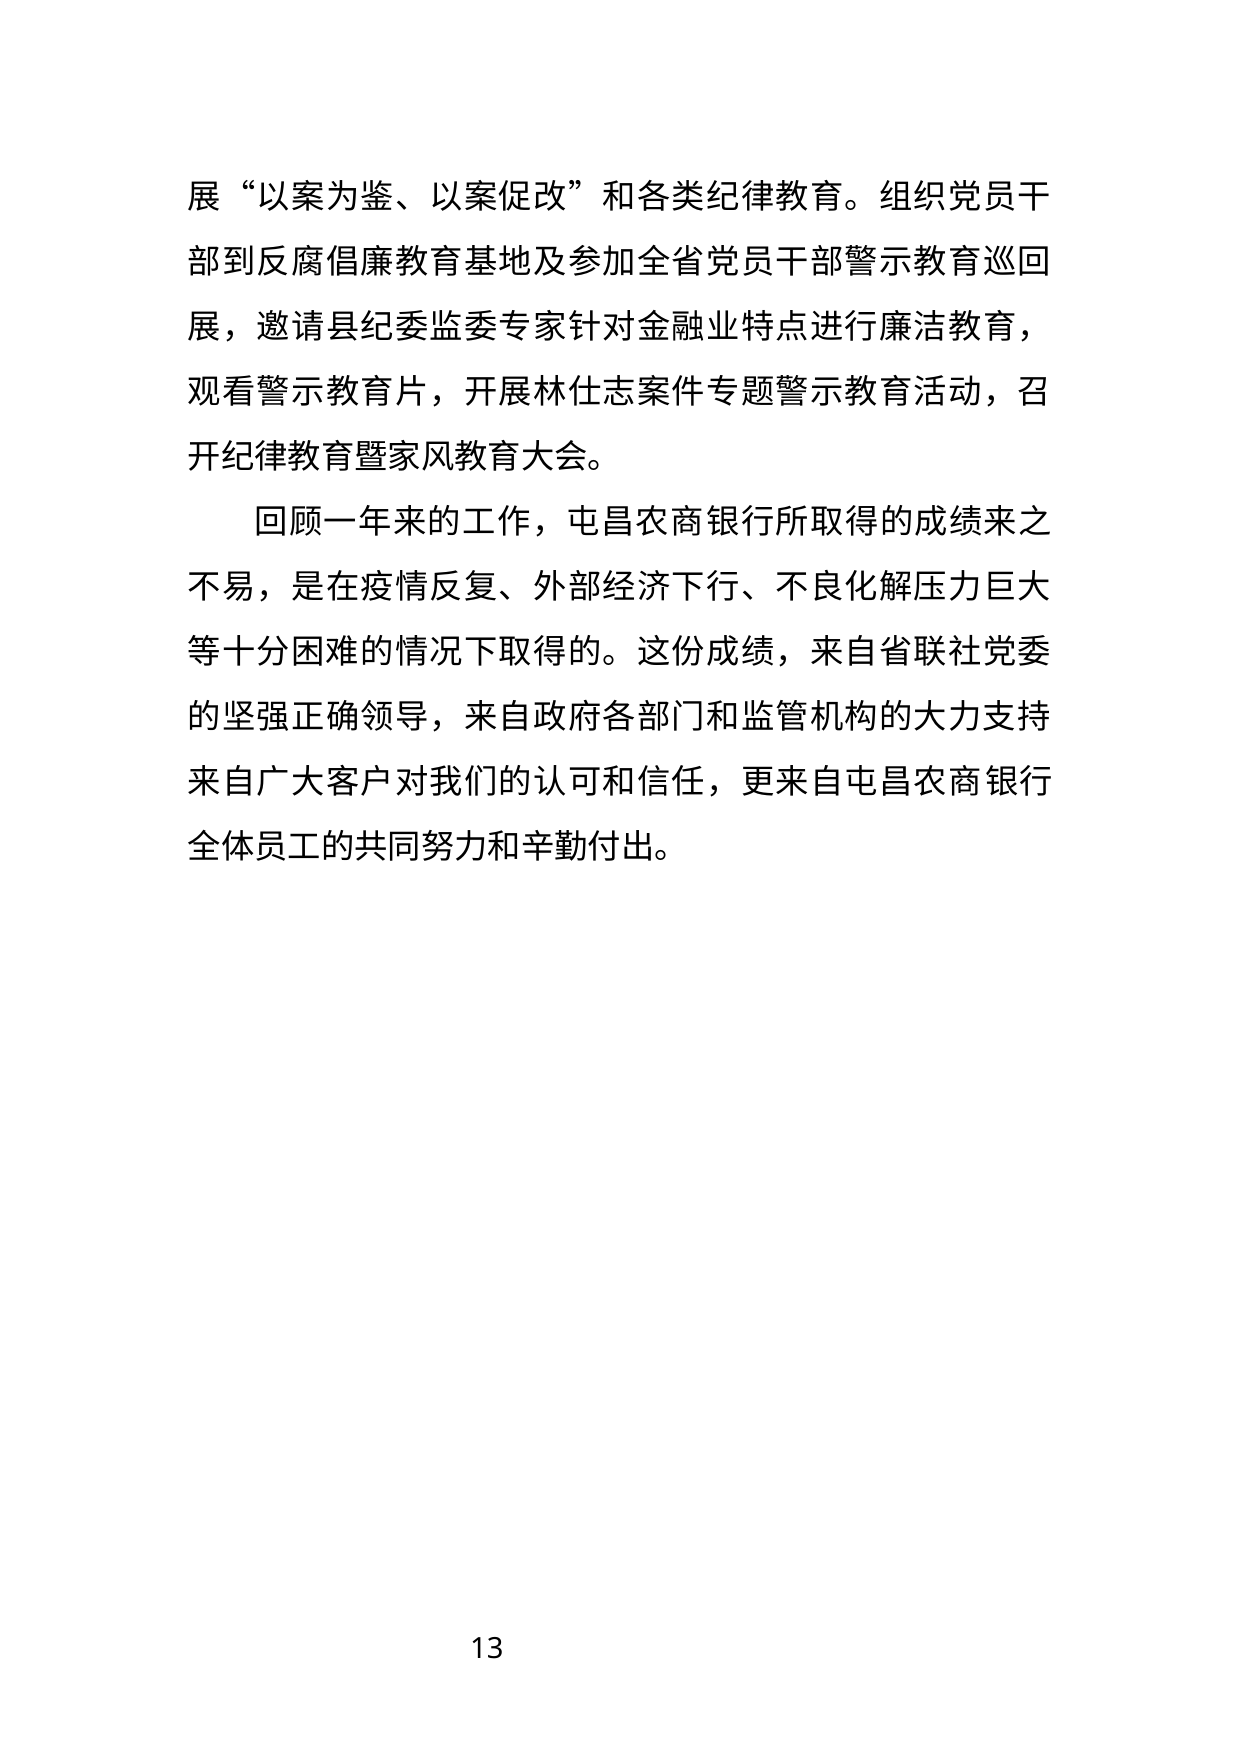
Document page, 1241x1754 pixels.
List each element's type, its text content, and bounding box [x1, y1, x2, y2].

text 回顾一年来的工作，屯昌农商银行所取得的成绩来之不易，是在疫情反复、外部经济下行、不良化解压力巨大等十分困难的情况下取得的。这份成绩，来自省联社党委的坚强正确领导，来自政府各部门和监管机构的大力支持，来自广大客户对我们的认可和信任，更来自屯昌农商银行全体员工的共同努力和辛勤付出。 [187, 487, 1053, 877]
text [187, 162, 1053, 487]
